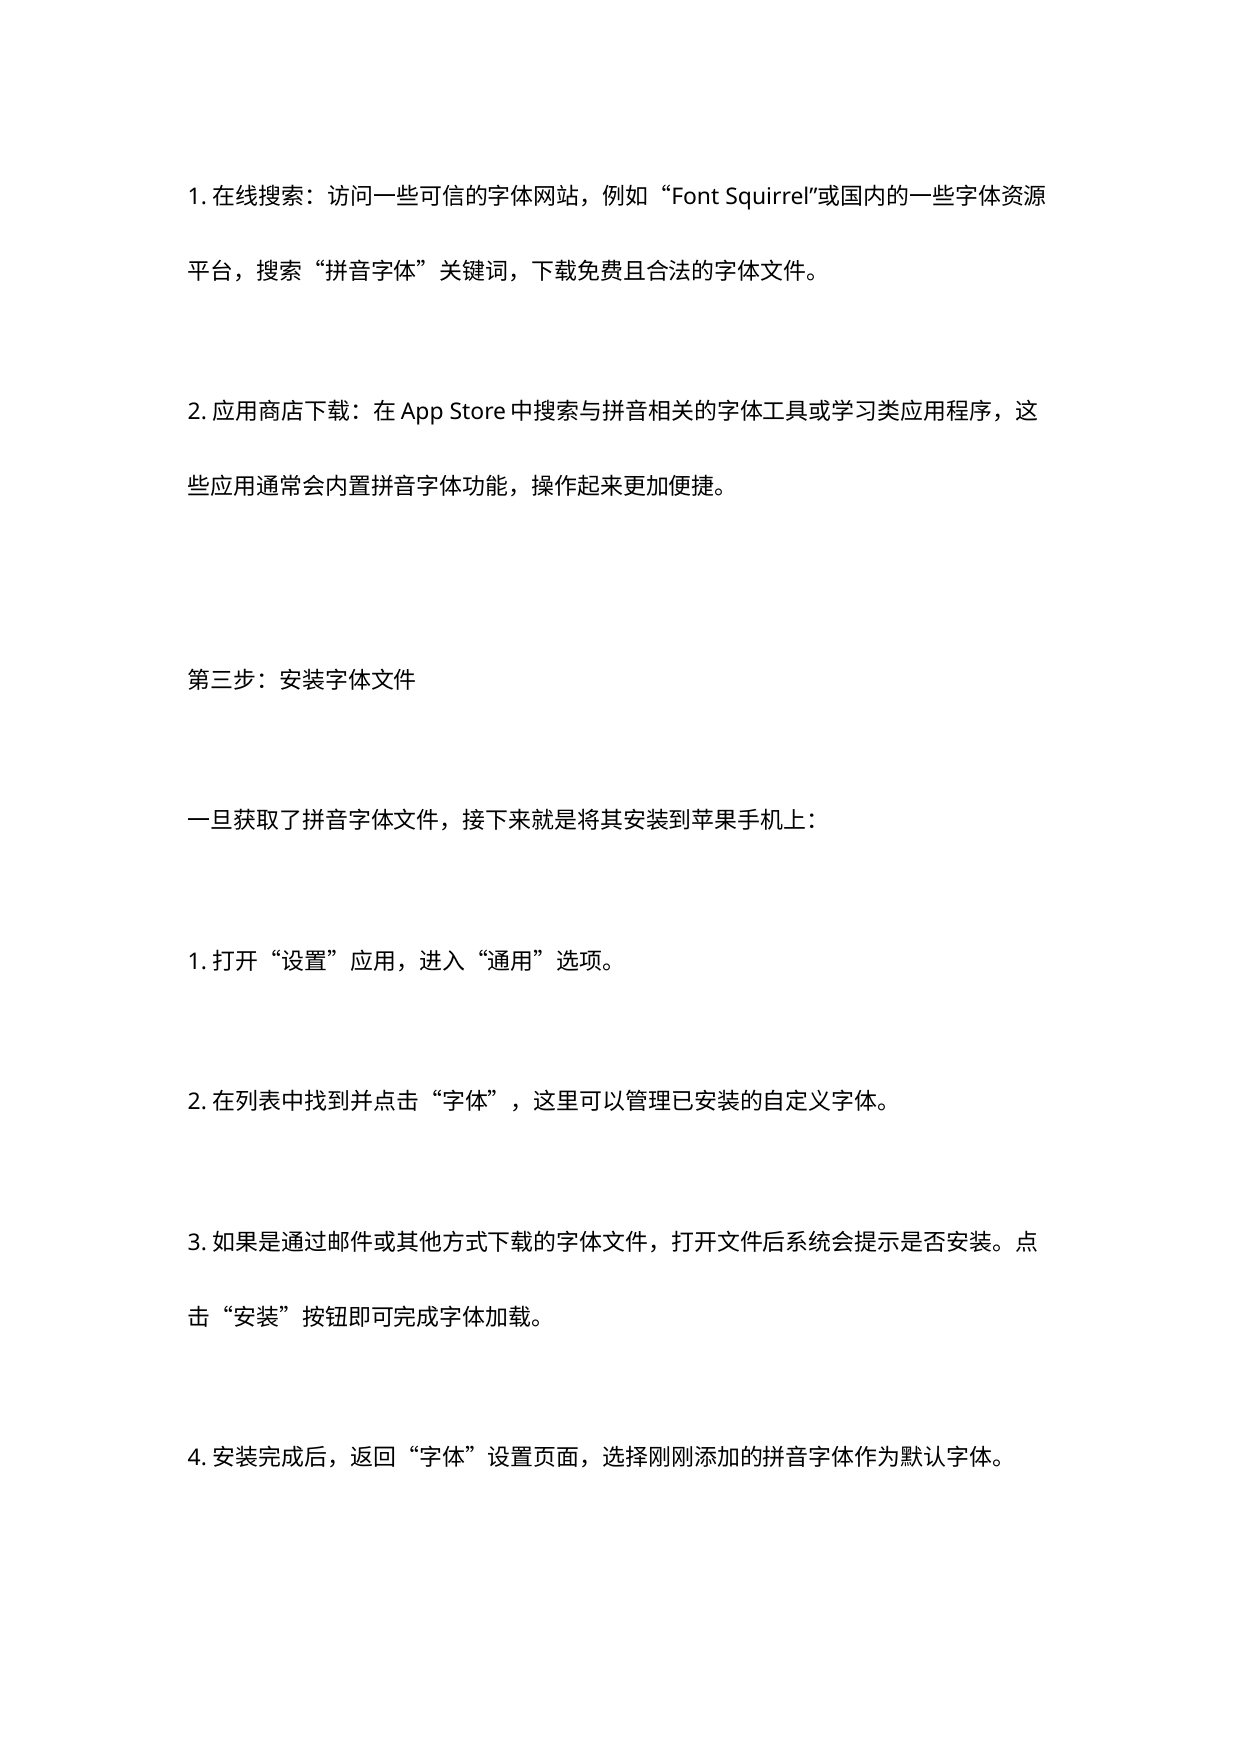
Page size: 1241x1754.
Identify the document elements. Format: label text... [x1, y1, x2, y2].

text 3. 如果是通过邮件或其他方式下载的字体文件，打开文件后系统会提示是否安装。点击“安装”按钮即可完成字体加载。 [187, 1208, 1053, 1348]
text 2. 在列表中找到并点击“字体”，这里可以管理已安装的自定义字体。 [187, 1067, 1053, 1132]
text 第三步：安装字体文件 [187, 646, 1053, 711]
text 4. 安装完成后，返回“字体”设置页面，选择刚刚添加的拼音字体作为默认字体。 [187, 1423, 1053, 1488]
text 1. 在线搜索：访问一些可信的字体网站，例如“Font Squirrel”或国内的一些字体资源平台，搜索“拼音字体”关键词，下载免费且合法的字体文件。 [187, 162, 1053, 302]
text 2. 应用商店下载：在App Store中搜索与拼音相关的字体工具或学习类应用程序，这些应用通常会内置拼音字体功能，操作起来更加便捷。 [187, 377, 1053, 517]
text 1. 打开“设置”应用，进入“通用”选项。 [187, 927, 1053, 992]
text 一旦获取了拼音字体文件，接下来就是将其安装到苹果手机上： [187, 786, 1053, 851]
